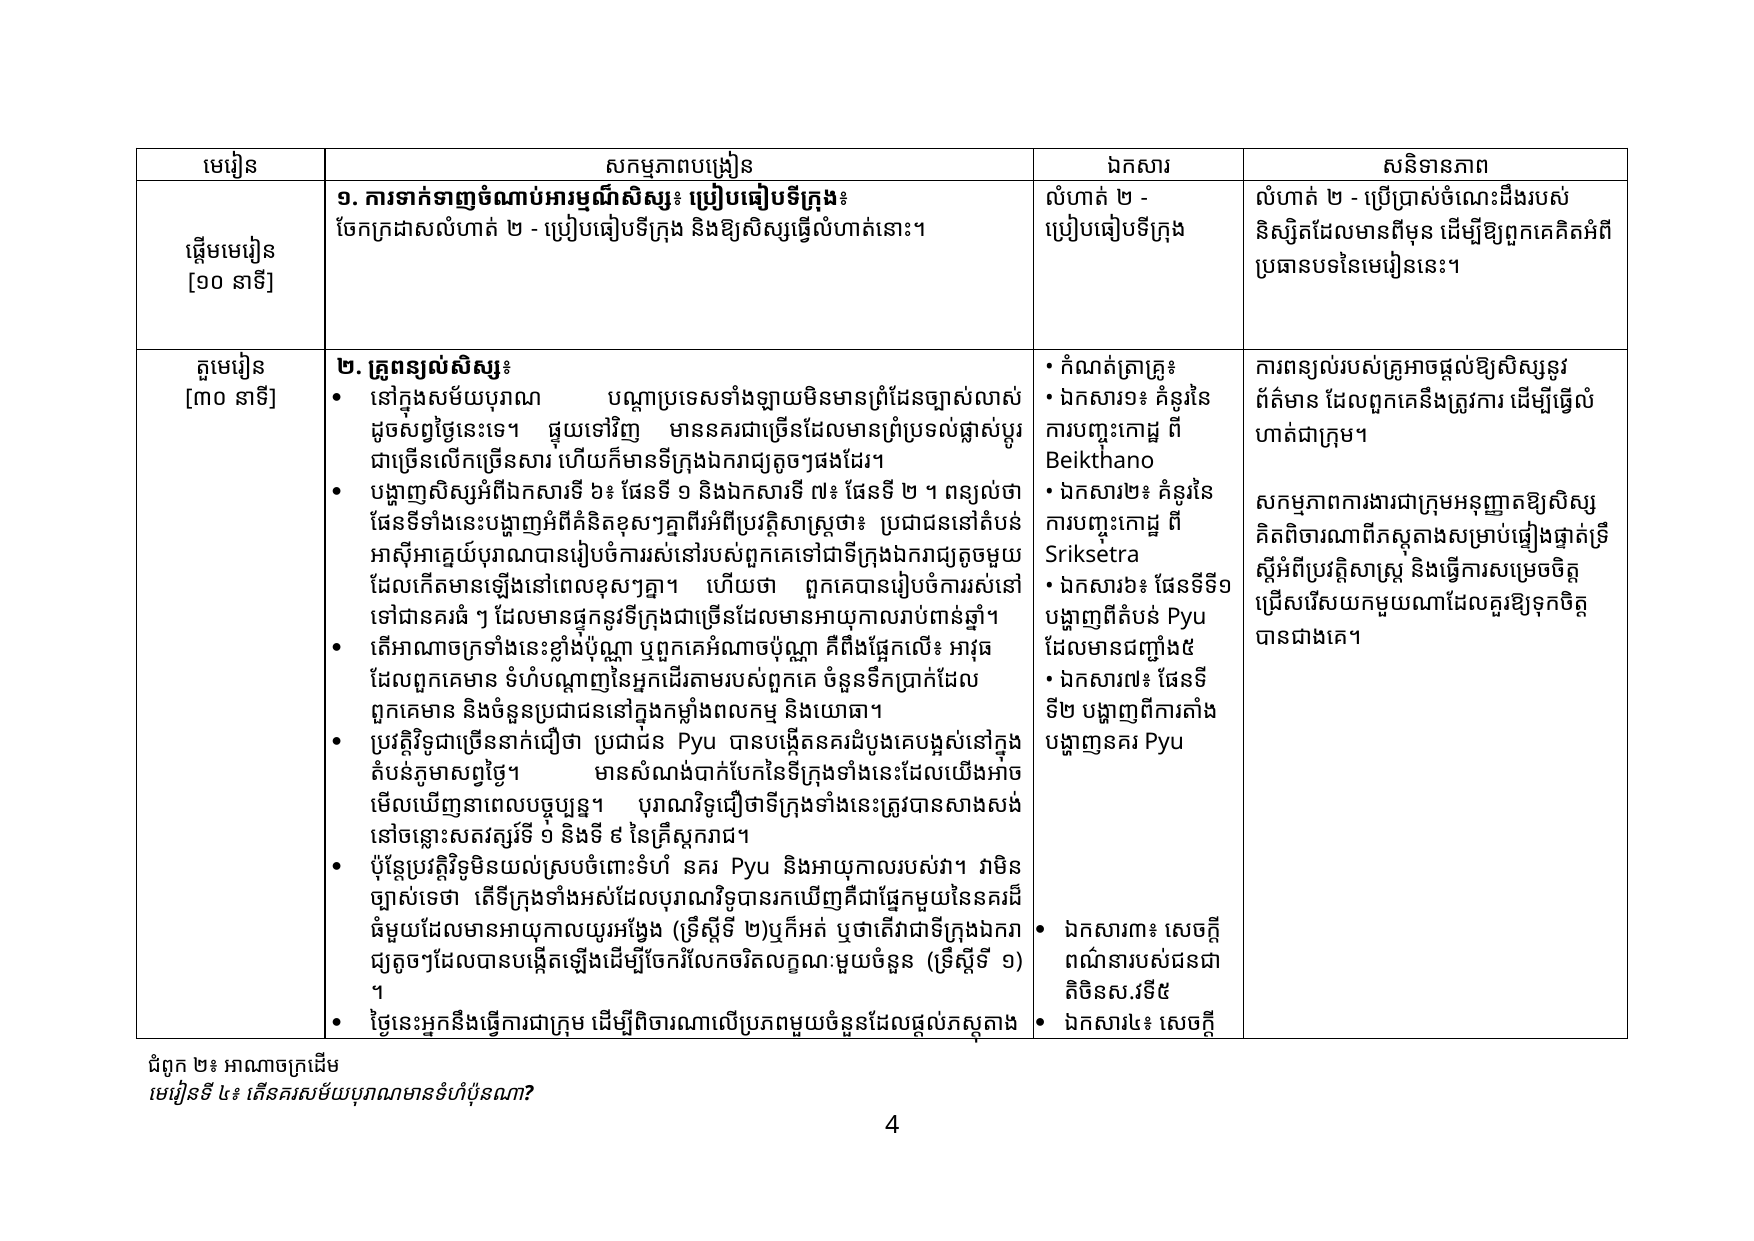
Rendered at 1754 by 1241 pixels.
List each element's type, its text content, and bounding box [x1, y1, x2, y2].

table_header សកម្ម​ភាព​​បង្រៀន [326, 149, 1033, 180]
table_cell លំ​ហាត់ ២ - ប្រៀបធៀបទីក្រុង [1034, 181, 1243, 349]
table_header ឯកសារ [1034, 149, 1243, 180]
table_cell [1034, 350, 1243, 1037]
table_cell ផ្ដើម​មេរៀន [១០ នាទី] [137, 181, 324, 349]
table_cell លំ​ហាត់​ ២ - ប្រើប្រាស់ចំណេះដឹងរបស់​និស្សិតដែល​មាន​ពី​មុន ដើម្បីឱ្យពួកគេគិតអំពីប្រធានបទនៃមេរៀននេះ។ [1244, 181, 1627, 349]
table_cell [326, 350, 1033, 1037]
table_header សនិទាន​ភាព [1244, 149, 1627, 180]
table_cell ១. ការទាក់ទាញចំណាប់អារម្មណ៏សិស្ស៖ ប្រៀបធៀបទីក្រុង៖ ចែកក្រ​ដាស​លំ​ហាត់ ២ - ប្រៀបធៀបទីក្រុង និងឱ្យ​សិស្សធ្វើ​លំ​ហាត់​នោះ។ [326, 181, 1033, 349]
table_cell តួ​មេរៀន [៣០ នាទី] [137, 350, 324, 1037]
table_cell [1244, 350, 1627, 1037]
table_header ​មេរៀន [137, 149, 324, 180]
